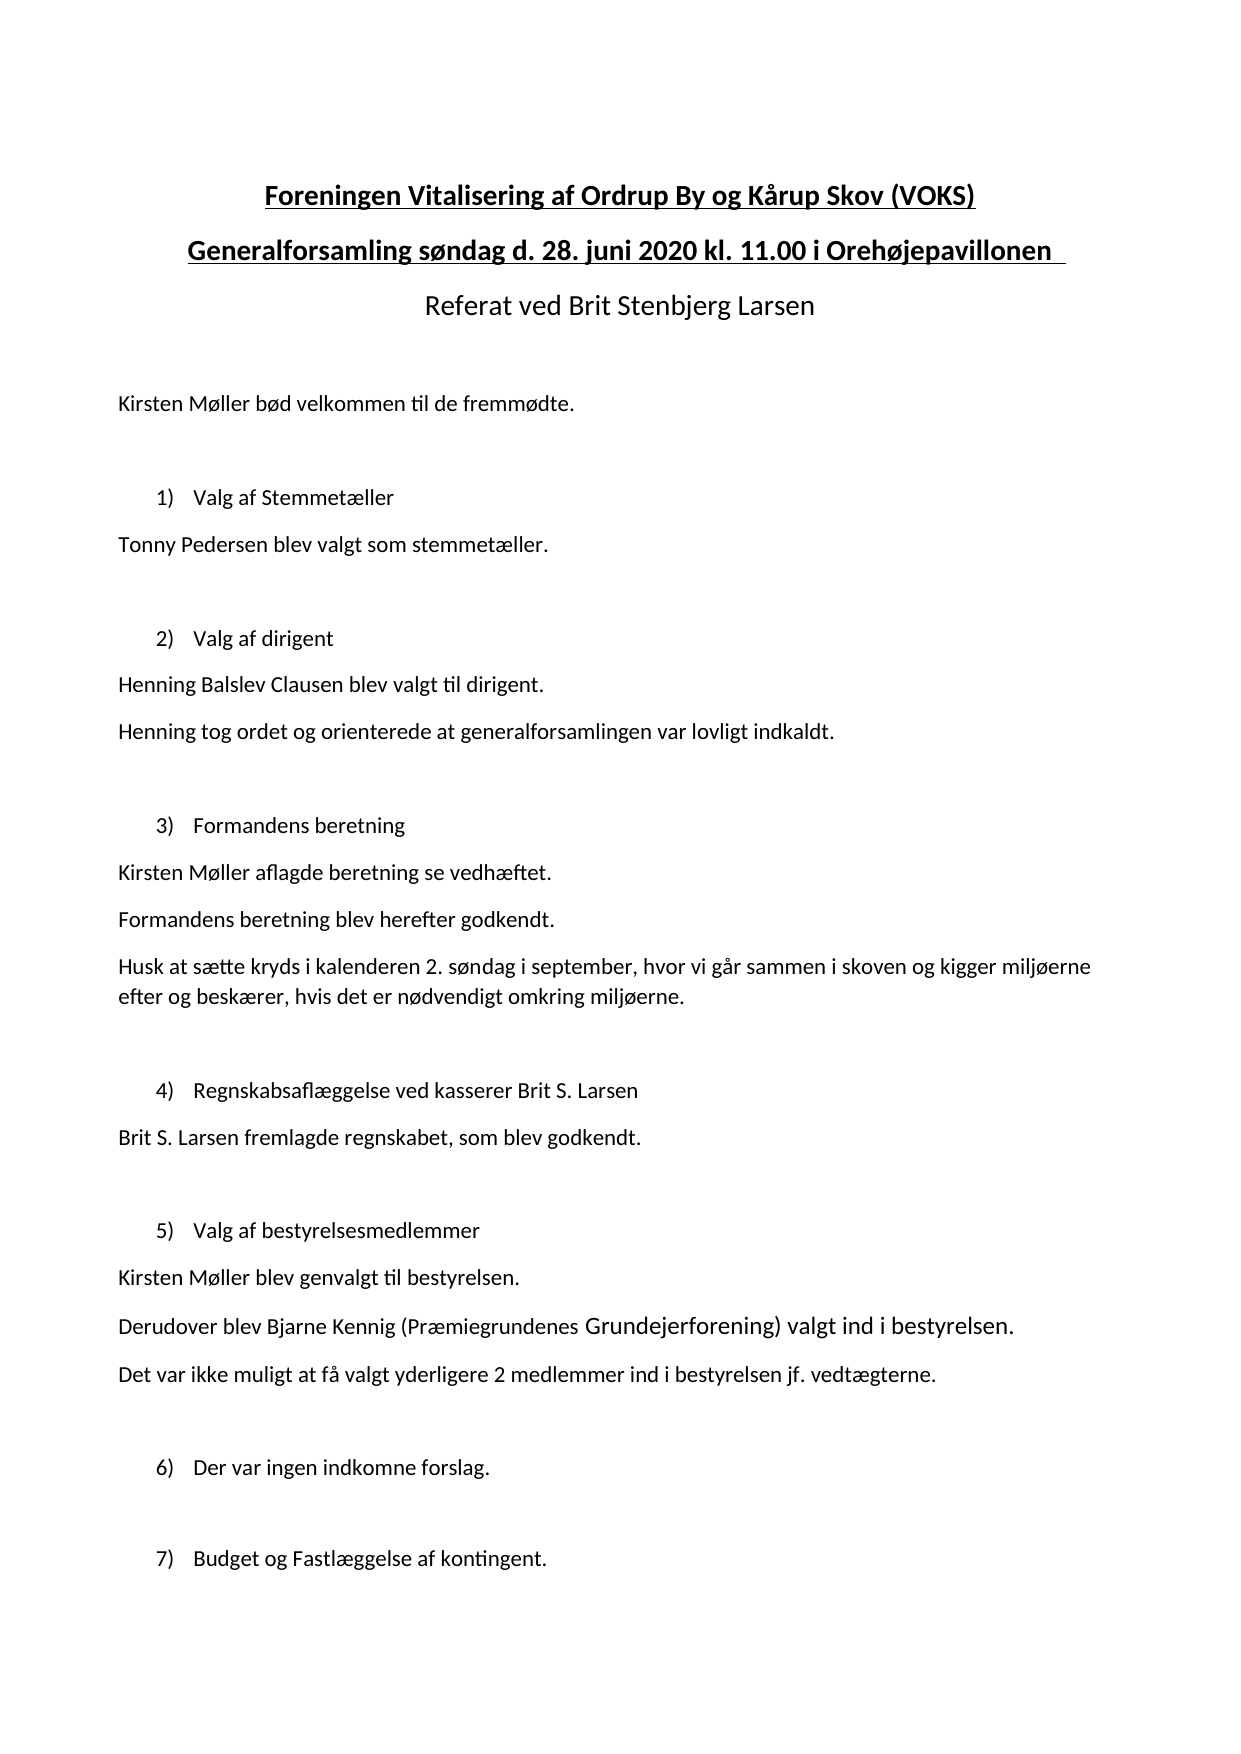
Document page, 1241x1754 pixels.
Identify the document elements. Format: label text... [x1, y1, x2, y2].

text Formandens beretning blev herefter godkendt. [118, 905, 1122, 933]
list Der var ingen indkomne forslag. [156, 1453, 1122, 1482]
text Det var ikke muligt at få valgt yderligere 2 medlemmer ind i bestyrelsen jf. vedtægterne. [118, 1360, 1122, 1388]
list Valg af Stemmetæller [156, 483, 1122, 511]
text Kirsten Møller bød velkommen til de fremmødte. [118, 389, 1122, 417]
text Foreningen Vitalisering af Ordrup By og Kårup Skov (VOKS) [118, 177, 1122, 213]
text Kirsten Møller aflagde beretning se vedhæftet. [118, 858, 1122, 886]
text Kirsten Møller blev genvalgt til bestyrelsen. [118, 1263, 1122, 1291]
list Valg af dirigent [156, 624, 1122, 652]
text Henning tog ordet og orienterede at generalforsamlingen var lovligt indkaldt. [118, 717, 1122, 746]
list Valg af bestyrelsesmedlemmer [156, 1216, 1122, 1244]
list Regnskabsaflæggelse ved kasserer Brit S. Larsen [156, 1076, 1122, 1104]
text Brit S. Larsen fremlagde regnskabet, som blev godkendt. [118, 1123, 1122, 1151]
list Formandens beretning [156, 811, 1122, 839]
text Husk at sætte kryds i kalenderen 2. søndag i september, hvor vi går sammen i skoven og kigger miljøerne efter og beskærer, hvis det er nødvendigt omkring miljøerne. [118, 952, 1122, 1010]
text Derudover blev Bjarne Kennig (Præmiegrundenes Grundejerforening) valgt ind i bestyrelsen. [118, 1310, 1122, 1341]
list Budget og Fastlæggelse af kontingent. [156, 1544, 1122, 1572]
text Tonny Pedersen blev valgt som stemmetæller. [118, 530, 1122, 558]
text Henning Balslev Clausen blev valgt til dirigent. [118, 671, 1122, 699]
text Referat ved Brit Stenbjerg Larsen [118, 287, 1122, 323]
text Generalforsamling søndag d. 28. juni 2020 kl. 11.00 i Orehøjepavillonen [118, 232, 1122, 268]
